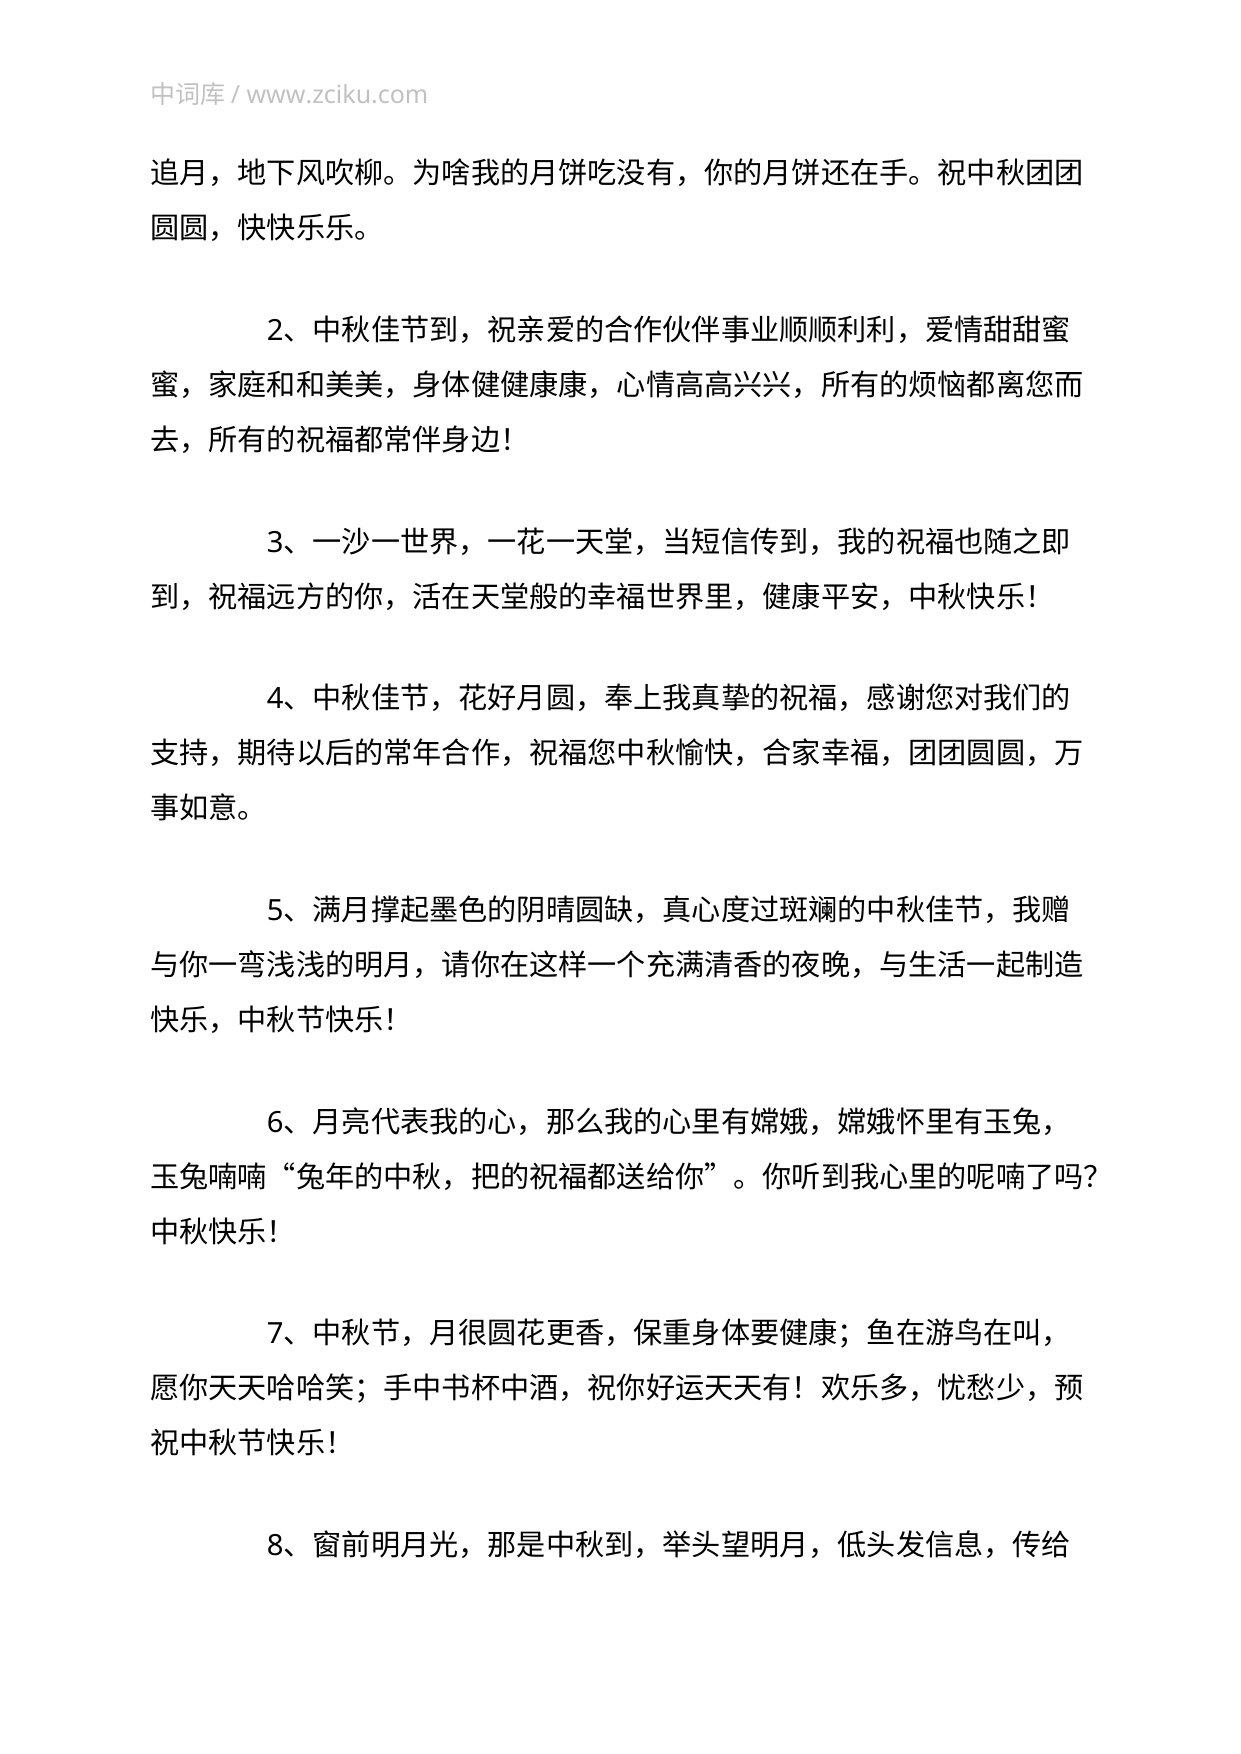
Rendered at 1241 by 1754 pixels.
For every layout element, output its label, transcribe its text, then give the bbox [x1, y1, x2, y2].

text 2、中秋佳节到，祝亲爱的合作伙伴事业顺顺利利，爱情甜甜蜜蜜，家庭和和美美，身体健健康康，心情高高兴兴，所有的烦恼都离您而去，所有的祝福都常伴身边！ [150, 307, 1090, 459]
text 7、中秋节，月很圆花更香，保重身体要健康；鱼在游鸟在叫，愿你天天哈哈笑；手中书杯中酒，祝你好运天天有！欢乐多，忧愁少，预祝中秋节快乐！ [150, 1310, 1090, 1462]
text 4、中秋佳节，花好月圆，奉上我真挚的祝福，感谢您对我们的支持，期待以后的常年合作，祝福您中秋愉快，合家幸福，团团圆圆，万事如意。 [150, 675, 1090, 827]
text 6、月亮代表我的心，那么我的心里有嫦娥，嫦娥怀里有玉兔，玉兔喃喃“兔年的中秋，把的祝福都送给你”。你听到我心里的呢喃了吗？中秋快乐！ [150, 1098, 1090, 1251]
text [150, 150, 1090, 247]
text 5、满月撑起墨色的阴晴圆缺，真心度过斑斓的中秋佳节，我赠与你一弯浅浅的明月，请你在这样一个充满清香的夜晚，与生活一起制造快乐，中秋节快乐！ [150, 887, 1090, 1039]
text 3、一沙一世界，一花一天堂，当短信传到，我的祝福也随之即到，祝福远方的你，活在天堂般的幸福世界里，健康平安，中秋快乐！ [150, 518, 1090, 616]
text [150, 1522, 1090, 1564]
